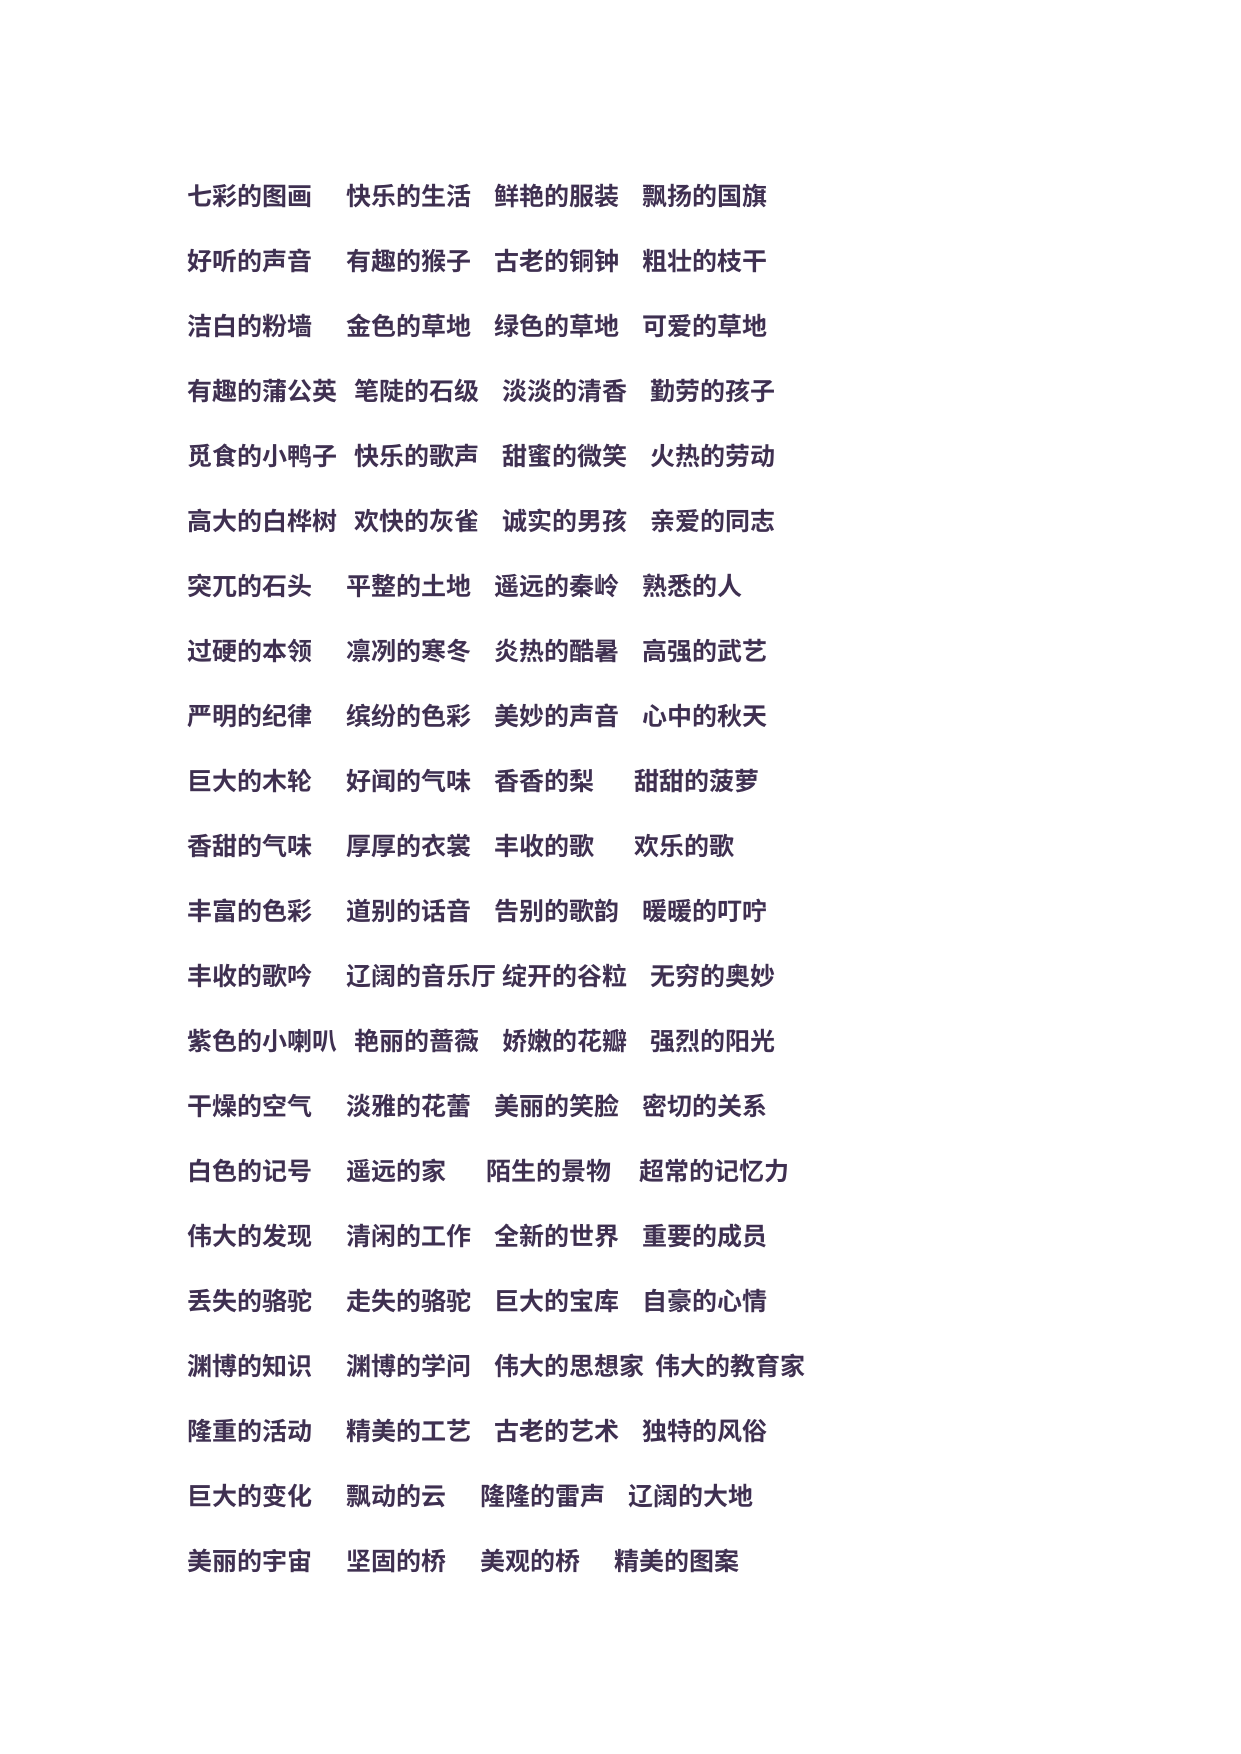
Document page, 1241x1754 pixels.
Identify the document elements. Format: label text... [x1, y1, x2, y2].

text 巨大的变化 飘动的云 隆隆的雷声 辽阔的大地 [187, 1462, 1053, 1527]
text 觅食的小鸭子 快乐的歌声 甜蜜的微笑 火热的劳动 [187, 422, 1053, 487]
text 紫色的小喇叭 艳丽的蔷薇 娇嫩的花瓣 强烈的阳光 [187, 1007, 1053, 1072]
text 白色的记号 遥远的家 陌生的景物 超常的记忆力 [187, 1137, 1053, 1202]
text 丢失的骆驼 走失的骆驼 巨大的宝库 自豪的心情 [187, 1267, 1053, 1332]
text 巨大的木轮 好闻的气味 香香的梨 甜甜的菠萝 [187, 747, 1053, 812]
text 好听的声音 有趣的猴子 古老的铜钟 粗壮的枝干 [187, 227, 1053, 292]
text 过硬的本领 凛冽的寒冬 炎热的酷暑 高强的武艺 [187, 617, 1053, 682]
text 美丽的宇宙 坚固的桥 美观的桥 精美的图案 [187, 1527, 1053, 1592]
text 七彩的图画 快乐的生活 鲜艳的服装 飘扬的国旗 [187, 162, 1053, 227]
text 干燥的空气 淡雅的花蕾 美丽的笑脸 密切的关系 [187, 1072, 1053, 1137]
text 丰收的歌吟 辽阔的音乐厅 绽开的谷粒 无穷的奥妙 [187, 942, 1053, 1007]
text 伟大的发现 清闲的工作 全新的世界 重要的成员 [187, 1202, 1053, 1267]
text 突兀的石头 平整的土地 遥远的秦岭 熟悉的人 [187, 552, 1053, 617]
text 渊博的知识 渊博的学问 伟大的思想家 伟大的教育家 [187, 1332, 1053, 1397]
text 隆重的活动 精美的工艺 古老的艺术 独特的风俗 [187, 1397, 1053, 1462]
text 洁白的粉墙 金色的草地 绿色的草地 可爱的草地 [187, 292, 1053, 357]
text 香甜的气味 厚厚的衣裳 丰收的歌 欢乐的歌 [187, 812, 1053, 877]
text 严明的纪律 缤纷的色彩 美妙的声音 心中的秋天 [187, 682, 1053, 747]
text 丰富的色彩 道别的话音 告别的歌韵 暖暖的叮咛 [187, 877, 1053, 942]
text 高大的白桦树 欢快的灰雀 诚实的男孩 亲爱的同志 [187, 487, 1053, 552]
text 有趣的蒲公英 笔陡的石级 淡淡的清香 勤劳的孩子 [187, 357, 1053, 422]
